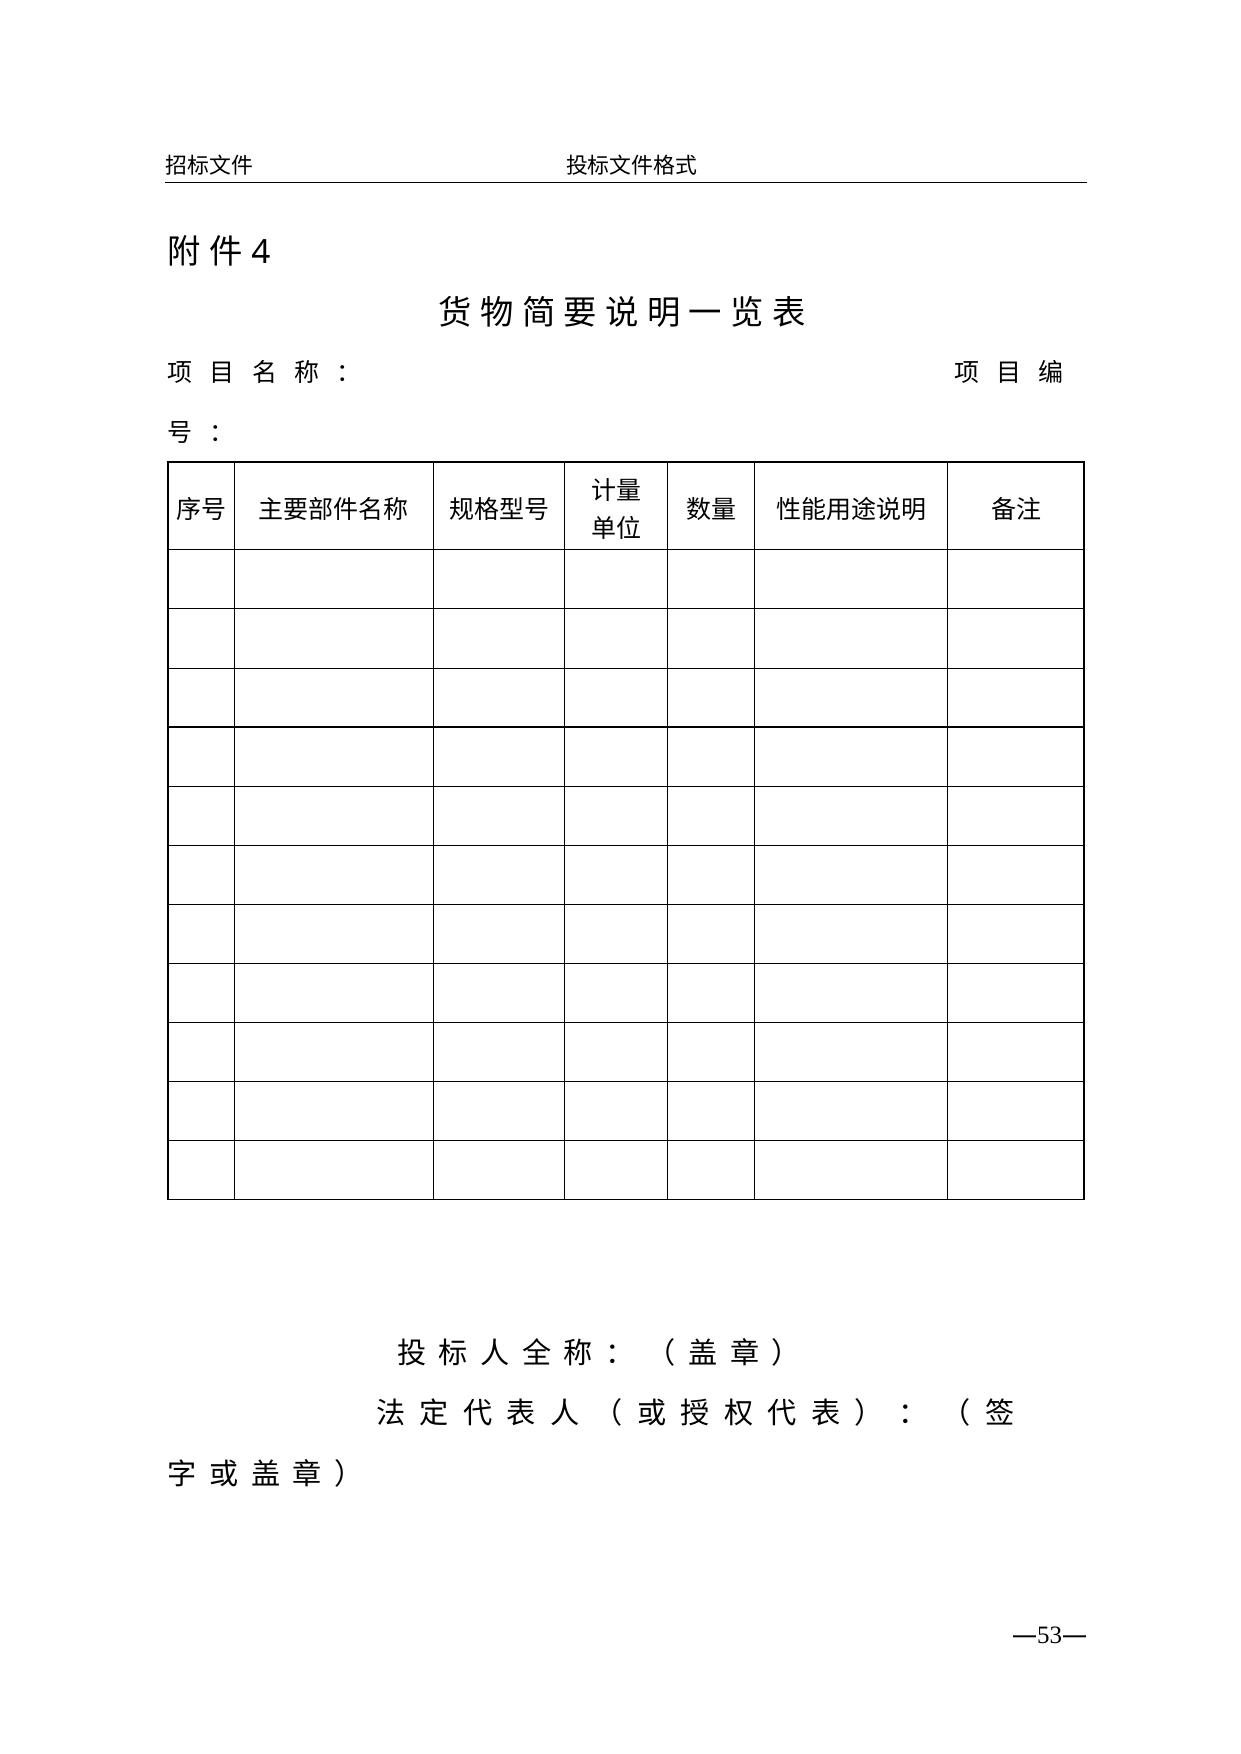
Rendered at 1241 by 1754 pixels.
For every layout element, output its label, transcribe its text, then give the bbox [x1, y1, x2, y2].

table_cell [755, 787, 947, 844]
table_cell [668, 1141, 754, 1199]
table_cell [434, 1141, 564, 1199]
table_cell [565, 728, 667, 786]
table_cell [565, 1141, 667, 1199]
table_cell [235, 669, 433, 726]
table_cell [169, 609, 234, 667]
table_header 备注 [948, 463, 1083, 549]
table_cell [668, 964, 754, 1022]
table_cell [948, 1082, 1083, 1140]
table_cell [948, 728, 1083, 786]
table_cell [169, 905, 234, 963]
table_cell [668, 669, 754, 726]
table_cell [434, 609, 564, 667]
table_header 主要部件名称 [235, 463, 433, 549]
text 法定代表人（或授权代表）：（签字或盖章） [168, 1381, 1028, 1502]
table_cell [565, 787, 667, 844]
text 项目名称： 项目编号： [168, 340, 1084, 461]
table_cell [235, 550, 433, 608]
table_cell [434, 787, 564, 844]
table_cell [755, 728, 947, 786]
table_cell [948, 787, 1083, 844]
table_cell [169, 1082, 234, 1140]
table_cell [668, 728, 754, 786]
table_cell [235, 846, 433, 904]
table_cell [755, 1141, 947, 1199]
table_cell [565, 550, 667, 608]
table_cell [948, 1023, 1083, 1081]
table_cell [565, 846, 667, 904]
table_cell [434, 964, 564, 1022]
table_cell [169, 1023, 234, 1081]
table_cell [755, 669, 947, 726]
text 货物简要说明一览表 [168, 280, 1084, 340]
table_cell [668, 905, 754, 963]
table_cell [235, 964, 433, 1022]
table_cell [755, 964, 947, 1022]
table_cell [169, 728, 234, 786]
table_cell [565, 964, 667, 1022]
table_cell [668, 1023, 754, 1081]
table_cell [668, 1082, 754, 1140]
table_cell [235, 1141, 433, 1199]
table_cell [668, 609, 754, 667]
table_cell [235, 728, 433, 786]
table_cell [948, 669, 1083, 726]
table_cell [434, 905, 564, 963]
table_cell [235, 609, 433, 667]
table_cell [948, 846, 1083, 904]
table_cell [948, 609, 1083, 667]
table_cell [434, 728, 564, 786]
table_cell [755, 609, 947, 667]
table_cell [755, 905, 947, 963]
table_cell [169, 787, 234, 844]
table_header 序号 [169, 463, 234, 549]
table_cell [755, 550, 947, 608]
table_cell [169, 846, 234, 904]
table_cell [668, 550, 754, 608]
table_cell [235, 787, 433, 844]
table_cell [169, 669, 234, 726]
table_cell [948, 1141, 1083, 1199]
table_cell [565, 669, 667, 726]
table_cell [235, 905, 433, 963]
table_cell [948, 964, 1083, 1022]
table_cell [565, 1023, 667, 1081]
text 附件4 [168, 219, 1084, 280]
table_cell [565, 609, 667, 667]
table_cell [434, 846, 564, 904]
table_cell [434, 550, 564, 608]
table_header 数量 [668, 463, 754, 549]
table_cell [755, 1082, 947, 1140]
text 投标人全称：（盖章） [168, 1321, 1084, 1381]
table_cell [948, 905, 1083, 963]
table_cell [755, 1023, 947, 1081]
table_header 计量 单位 [565, 463, 667, 549]
table_cell [434, 669, 564, 726]
table_cell [434, 1023, 564, 1081]
table_header 规格型号 [434, 463, 564, 549]
table_cell [668, 787, 754, 844]
table_cell [169, 550, 234, 608]
table_cell [948, 550, 1083, 608]
table_header 性能用途说明 [755, 463, 947, 549]
table_cell [434, 1082, 564, 1140]
table_cell [169, 1141, 234, 1199]
table_cell [169, 964, 234, 1022]
table_cell [565, 905, 667, 963]
table_cell [755, 846, 947, 904]
table_cell [235, 1023, 433, 1081]
table_cell [668, 846, 754, 904]
table_cell [235, 1082, 433, 1140]
table_cell [565, 1082, 667, 1140]
